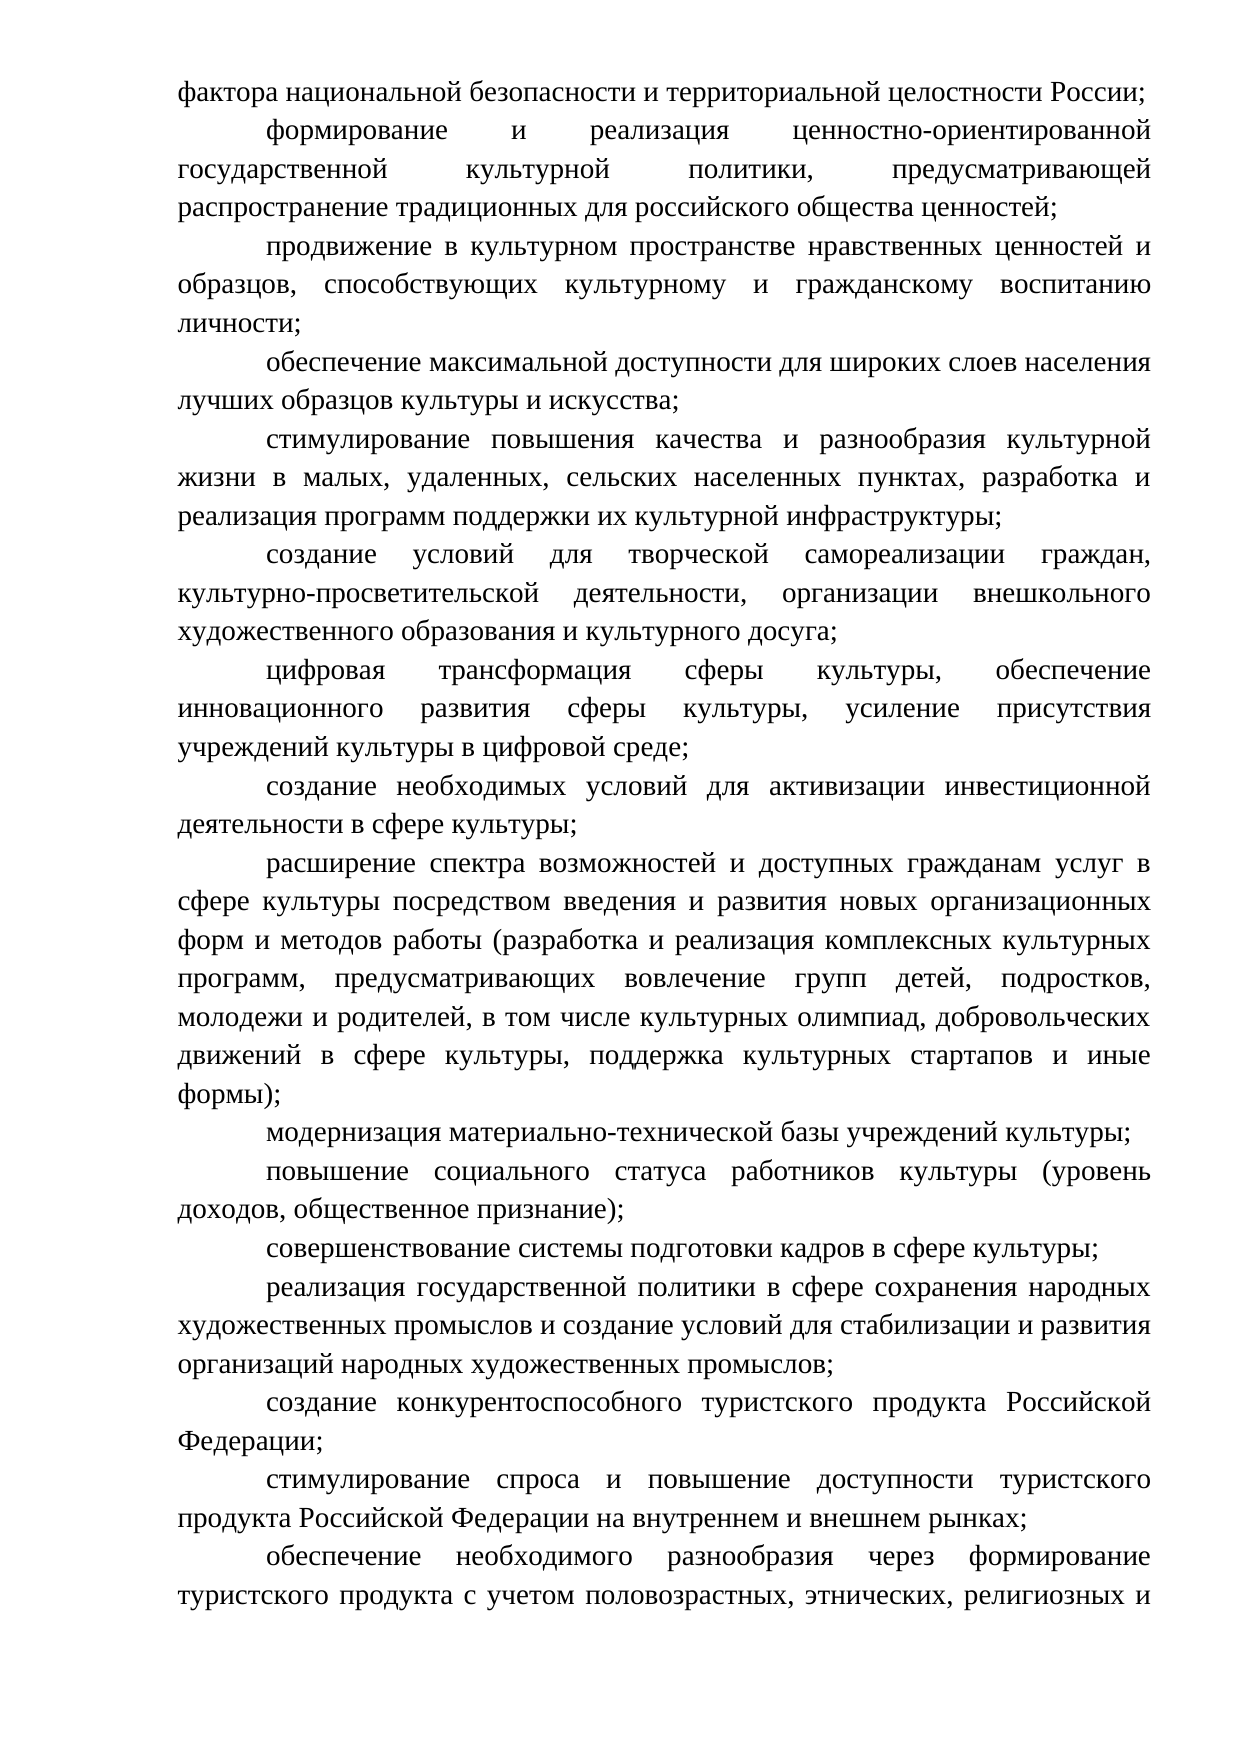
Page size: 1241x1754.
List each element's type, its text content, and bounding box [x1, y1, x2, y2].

text формирование и реализация ценностно-ориентированной государственной культурной политики, предусматривающей распространение традиционных для российского общества ценностей; [177, 112, 1152, 223]
text совершенствование системы подготовки кадров в сфере культуры; [177, 1230, 1152, 1264]
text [177, 1538, 1152, 1611]
text реализация государственной политики в сфере сохранения народных художественных промыслов и создание условий для стабилизации и развития организаций народных художественных промыслов; [177, 1269, 1152, 1379]
text создание конкурентоспособного туристского продукта Российской Федерации; [177, 1384, 1152, 1456]
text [177, 74, 1152, 107]
text модернизация материально-технической базы учреждений культуры; [177, 1114, 1152, 1148]
text создание условий для творческой самореализации граждан, культурно-просветительской деятельности, организации внешкольного художественного образования и культурного досуга; [177, 536, 1152, 647]
text расширение спектра возможностей и доступных гражданам услуг в сфере культуры посредством введения и развития новых организационных форм и методов работы (разработка и реализация комплексных культурных программ, предусматривающих вовлечение групп детей, подростков, молодежи и родителей, в том числе культурных олимпиад, добровольческих движений в сфере культуры, поддержка культурных стартапов и иные формы); [177, 845, 1152, 1109]
text стимулирование повышения качества и разнообразия культурной жизни в малых, удаленных, сельских населенных пунктах, разработка и реализация программ поддержки их культурной инфраструктуры; [177, 421, 1152, 531]
text цифровая трансформация сферы культуры, обеспечение инновационного развития сферы культуры, усиление присутствия учреждений культуры в цифровой среде; [177, 652, 1152, 763]
text продвижение в культурном пространстве нравственных ценностей и образцов, способствующих культурному и гражданскому воспитанию личности; [177, 228, 1152, 339]
text создание необходимых условий для активизации инвестиционной деятельности в сфере культуры; [177, 768, 1152, 840]
text повышение социального статуса работников культуры (уровень доходов, общественное признание); [177, 1153, 1152, 1225]
text обеспечение максимальной доступности для широких слоев населения лучших образцов культуры и искусства; [177, 344, 1152, 416]
text стимулирование спроса и повышение доступности туристского продукта Российской Федерации на внутреннем и внешнем рынках; [177, 1461, 1152, 1533]
